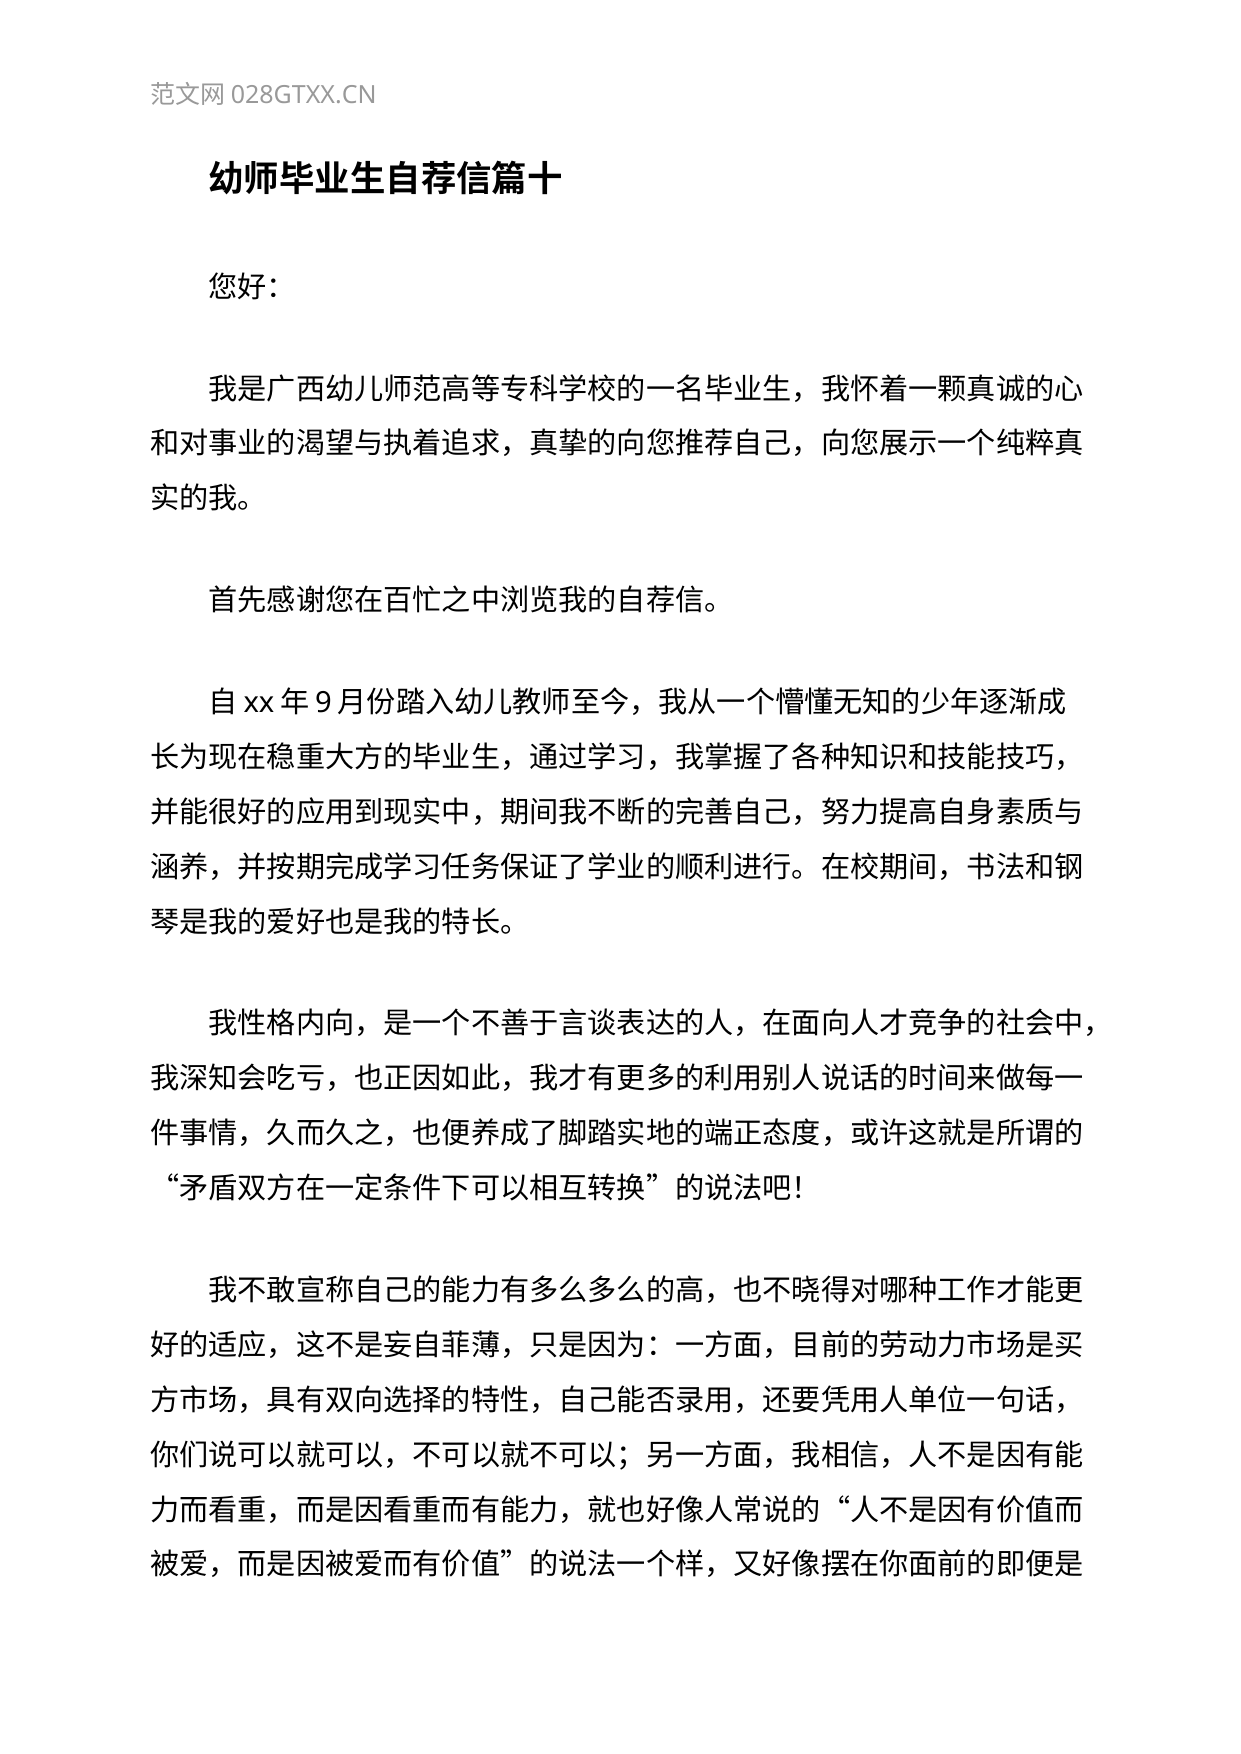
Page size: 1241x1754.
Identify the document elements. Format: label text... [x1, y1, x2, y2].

text 您好： [150, 263, 1090, 306]
text 我是广西幼儿师范高等专科学校的一名毕业生，我怀着一颗真诚的心和对事业的渴望与执着追求，真挚的向您推荐自己，向您展示一个纯粹真实的我。 [150, 365, 1090, 517]
text 自xx年9月份踏入幼儿教师至今，我从一个懵懂无知的少年逐渐成长为现在稳重大方的毕业生，通过学习，我掌握了各种知识和技能技巧，并能很好的应用到现实中，期间我不断的完善自己，努力提高自身素质与涵养，并按期完成学习任务保证了学业的顺利进行。在校期间，书法和钢琴是我的爱好也是我的特长。 [150, 678, 1090, 941]
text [150, 1266, 1090, 1583]
text 首先感谢您在百忙之中浏览我的自荐信。 [150, 577, 1090, 619]
text 幼师毕业生自荐信篇十 [150, 150, 1090, 201]
text 我性格内向，是一个不善于言谈表达的人，在面向人才竞争的社会中，我深知会吃亏，也正因如此，我才有更多的利用别人说话的时间来做每一件事情，久而久之，也便养成了脚踏实地的端正态度，或许这就是所谓的“矛盾双方在一定条件下可以相互转换”的说法吧！ [150, 1000, 1090, 1207]
